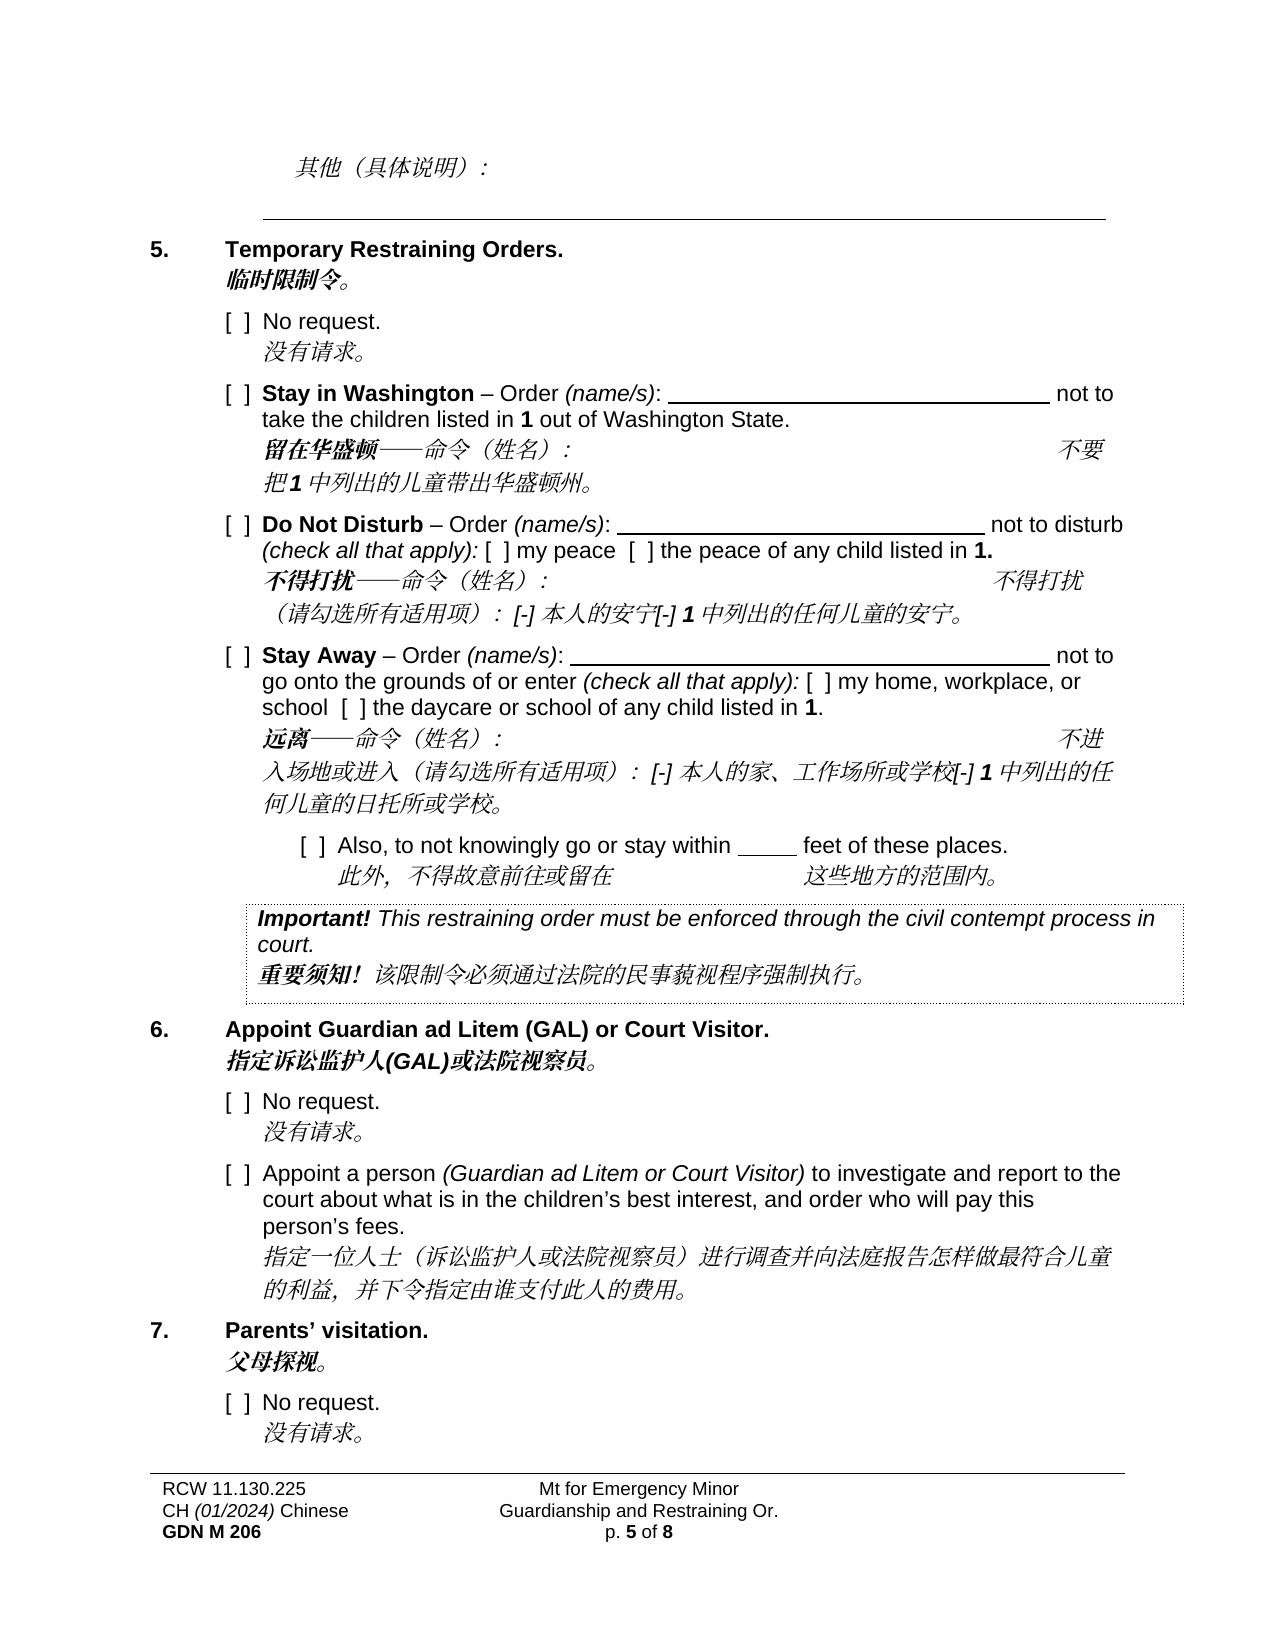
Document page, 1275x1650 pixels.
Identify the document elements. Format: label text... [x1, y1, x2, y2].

text 指定诉讼监护人(GAL)或法院视察员。 [150, 1043, 1125, 1076]
text 没有请求。 [225, 1114, 1125, 1147]
text [ ] Appoint a person (Guardian ad Litem or Court Visitor) to investigate and report to the court about what is in the children’s best interest, and order who will pay this person’s fees. [225, 1160, 1125, 1239]
text [ ] Stay Away – Order (name/s): not to go onto the grounds of or enter (check all that apply): [ ] my home, workplace, or school [ ] the daycare or school of any child listed in 1. [225, 642, 1125, 721]
text 此外，不得故意前往或留在 这些地方的范围内。 [300, 858, 1125, 891]
text 临时限制令。 [150, 262, 1125, 295]
text 没有请求。 [225, 334, 1125, 367]
text [ ] No request. [225, 308, 1125, 334]
text [ ] No request. [225, 1088, 1125, 1114]
text 留在华盛顿——命令（姓名）： 不要把1中列出的儿童带出华盛顿州。 [225, 432, 1125, 498]
text 没有请求。 [225, 1415, 1125, 1448]
text [ ] Do Not Disturb – Order (name/s): not to disturb (check all that apply): [ ] my peace [ ] the peace of any child listed in 1. [225, 511, 1125, 563]
text 6. Appoint Guardian ad Litem (GAL) or Court Visitor. [150, 1016, 1125, 1043]
text [ ] Stay in Washington – Order (name/s): not to take the children listed in 1 out of Washington State. [225, 379, 1125, 432]
table_header Important! This restraining order must be enforced through the civil contempt process in court. 重要须知！该限制令必须通过法院的民事藐视程序强制执行。 [246, 904, 1184, 1003]
text 5. Temporary Restraining Orders. [150, 236, 1125, 262]
text 其他（具体说明）： [262, 150, 1125, 183]
text 指定一位人士（诉讼监护人或法院视察员）进行调查并向法庭报告怎样做最符合儿童的利益，并下令指定由谁支付此人的费用。 [225, 1239, 1125, 1305]
text [ ] Also, to not knowingly go or stay within feet of these places. [300, 832, 1125, 858]
text 父母探视。 [150, 1344, 1125, 1377]
text 远离——命令（姓名）： 不进入场地或进入（请勾选所有适用项）：[-] 本人的家、工作场所或学校[-] 1中列出的任何儿童的日托所或学校。 [225, 721, 1125, 819]
text 7. Parents’ visitation. [150, 1317, 1125, 1344]
text 不得打扰——命令（姓名）： 不得打扰（请勾选所有适用项）：[-] 本人的安宁[-] 1中列出的任何儿童的安宁。 [225, 563, 1125, 629]
text [ ] No request. [225, 1389, 1125, 1415]
